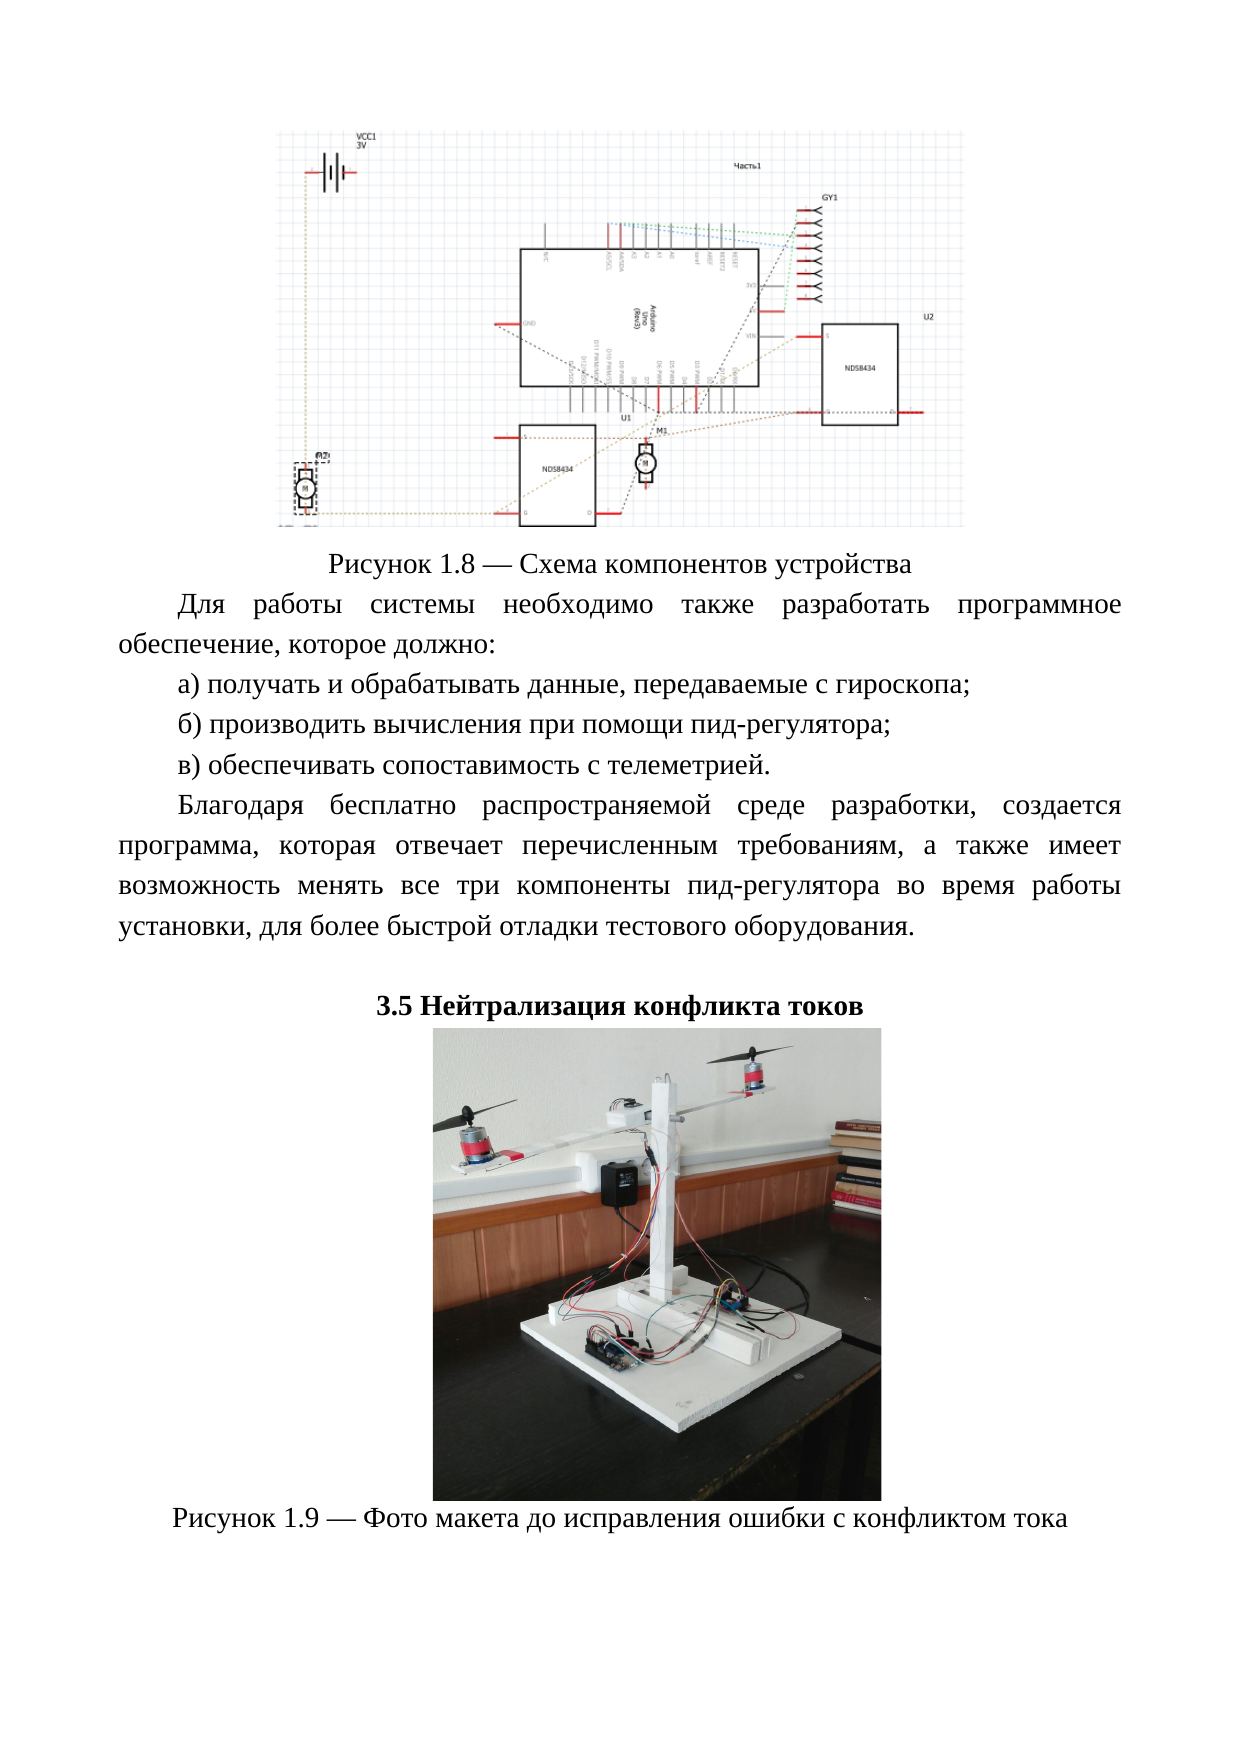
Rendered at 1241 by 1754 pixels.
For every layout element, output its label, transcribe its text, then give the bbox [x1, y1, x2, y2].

picture [432, 1028, 882, 1501]
text Рисунок 1.9 — Фото макета до исправления ошибки с конфликтом тока [118, 1501, 1122, 1534]
text Рисунок 1.8 — Схема компонентов устройства [118, 546, 1122, 579]
picture [275, 130, 965, 527]
text Благодаря бесплатно распространяемой среде разработки, создается программа, которая отвечает перечисленным требованиям, а также имеет возможность менять все три компоненты пид-регулятора во время работы установки, для более быстрой отладки тестового оборудования. [118, 787, 1122, 941]
text 3.5 Нейтрализация конфликта токов [118, 988, 1122, 1022]
text а) получать и обрабатывать данные, передаваемые с гироскопа; [118, 666, 1122, 700]
text в) обеспечивать сопоставимость с телеметрией. [118, 747, 1122, 780]
text б) производить вычисления при помощи пид-регулятора; [118, 707, 1122, 740]
text Для работы системы необходимо также разработать программное обеспечение, которое должно: [118, 586, 1122, 660]
